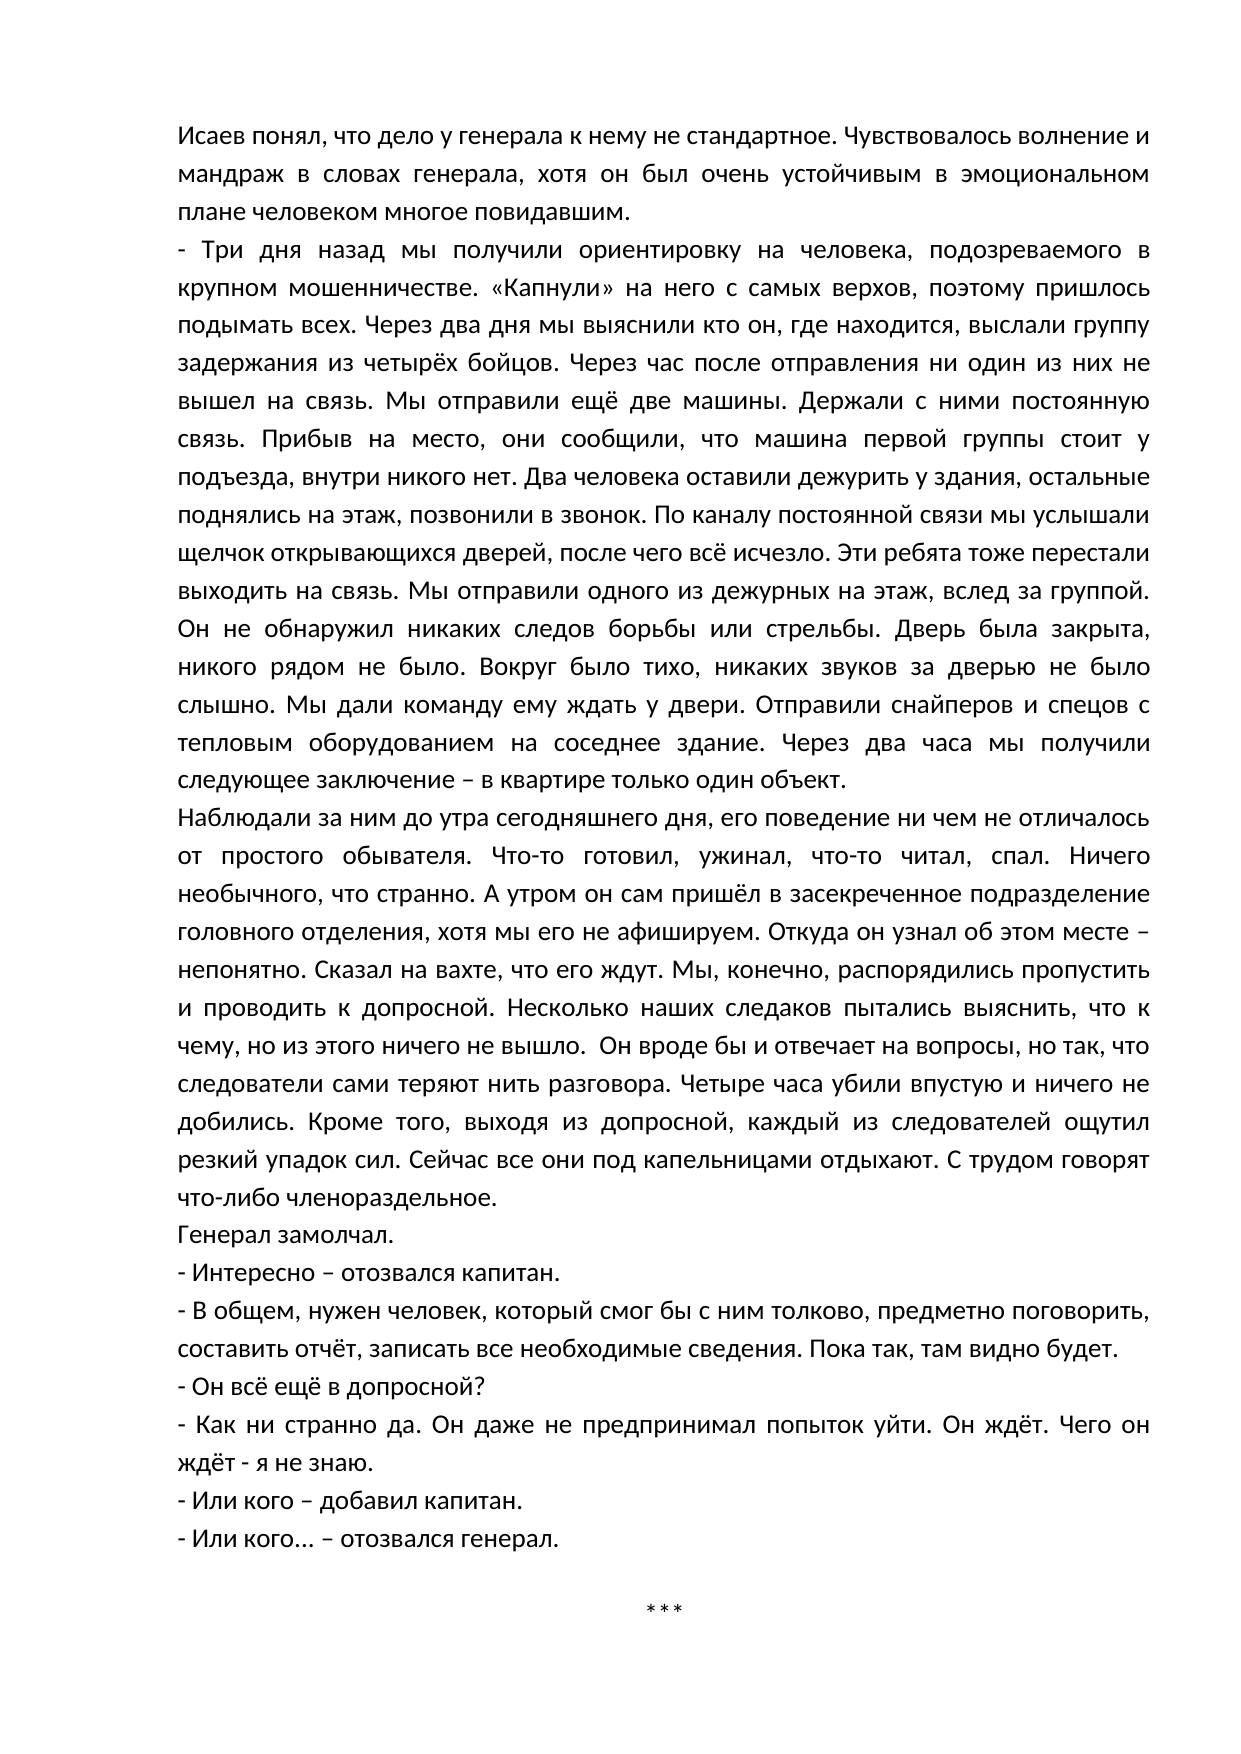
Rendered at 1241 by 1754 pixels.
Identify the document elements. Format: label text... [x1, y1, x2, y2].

text - Как ни странно да. Он даже не предпринимал попыток уйти. Он ждёт. Чего он ждёт - я не знаю. [177, 1407, 1152, 1478]
text - Или кого – добавил капитан. [177, 1483, 1152, 1516]
text - В общем, нужен человек, который смог бы с ним толково, предметно поговорить, составить отчёт, записать все необходимые сведения. Пока так, там видно будет. [177, 1293, 1152, 1364]
text Исаев понял, что дело у генерала к нему не стандартное. Чувствовалось волнение и мандраж в словах генерала, хотя он был очень устойчивым в эмоциональном плане человеком многое повидавшим. [177, 118, 1152, 227]
text - Интересно – отозвался капитан. [177, 1256, 1152, 1289]
text - Или кого... – отозвался генерал. [177, 1521, 1152, 1554]
text - Три дня назад мы получили ориентировку на человека, подозреваемого в крупном мошенничестве. «Капнули» на него с самых верхов, поэтому пришлось подымать всех. Через два дня мы выяснили кто он, где находится, выслали группу задержания из четырёх бойцов. Через час после отправления ни один из них не вышел на связь. Мы отправили ещё две машины. Держали с ними постоянную связь. Прибыв на место, они сообщили, что машина первой группы стоит у подъезда, внутри никого нет. Два человека оставили дежурить у здания, остальные поднялись на этаж, позвонили в звонок. По каналу постоянной связи мы услышали щелчок открывающихся дверей, после чего всё исчезло. Эти ребята тоже перестали выходить на связь. Мы отправили одного из дежурных на этаж, вслед за группой. Он не обнаружил никаких следов борьбы или стрельбы. Дверь была закрыта, никого рядом не было. Вокруг было тихо, никаких звуков за дверью не было слышно. Мы дали команду ему ждать у двери. Отправили снайперов и спецов с тепловым оборудованием на соседнее здание. Через два часа мы получили следующее заключение – в квартире только один объект. [177, 232, 1152, 796]
text Наблюдали за ним до утра сегодняшнего дня, его поведение ни чем не отличалось от простого обывателя. Что-то готовил, ужинал, что-то читал, спал. Ничего необычного, что странно. А утром он сам пришёл в засекреченное подразделение головного отделения, хотя мы его не афишируем. Откуда он узнал об этом месте – непонятно. Сказал на вахте, что его ждут. Мы, конечно, распорядились пропустить и проводить к допросной. Несколько наших следаков пытались выяснить, что к чему, но из этого ничего не вышло. Он вроде бы и отвечает на вопросы, но так, что следователи сами теряют нить разговора. Четыре часа убили впустую и ничего не добились. Кроме того, выходя из допросной, каждый из следователей ощутил резкий упадок сил. Сейчас все они под капельницами отдыхают. С трудом говорят что-либо членораздельное. [177, 801, 1152, 1213]
text *** [177, 1597, 1152, 1630]
text Генерал замолчал. [177, 1218, 1152, 1251]
text - Он всё ещё в допросной? [177, 1369, 1152, 1402]
